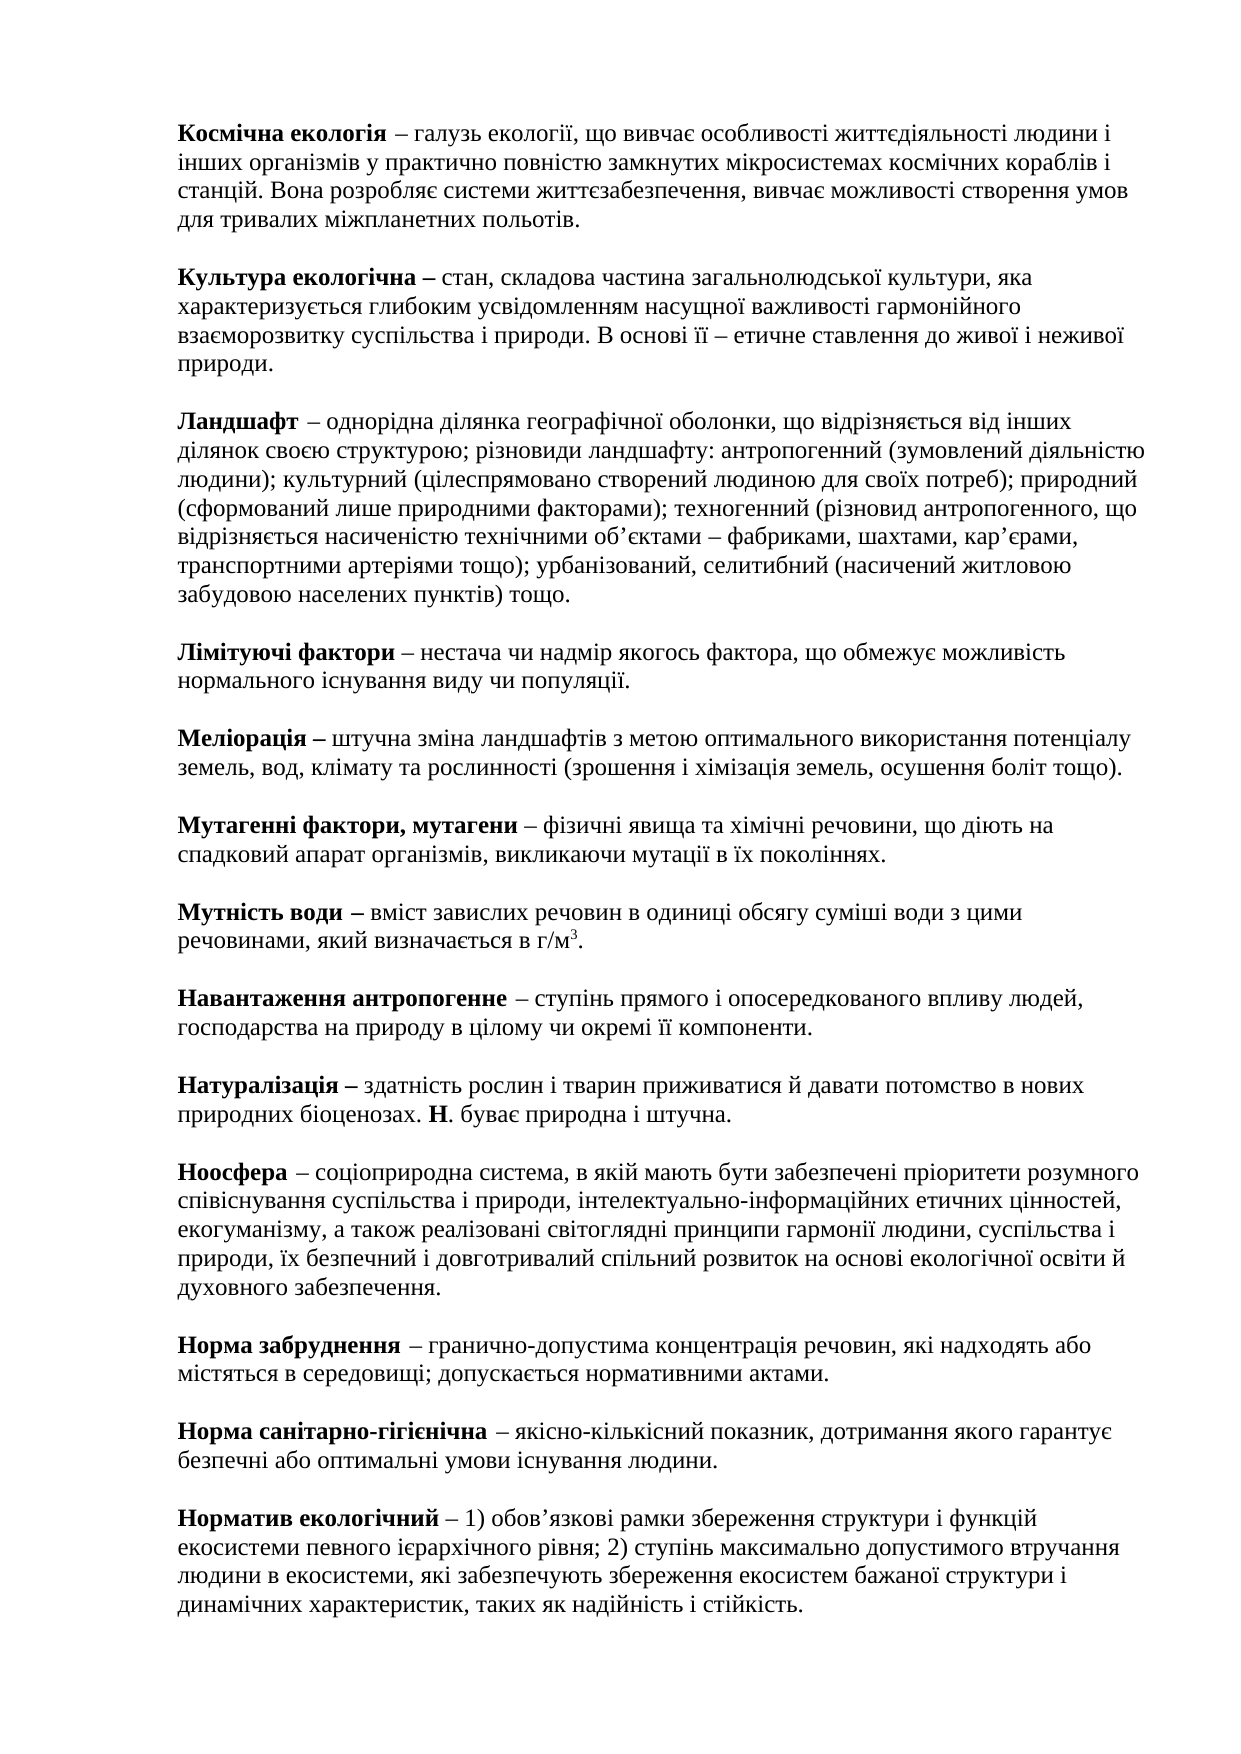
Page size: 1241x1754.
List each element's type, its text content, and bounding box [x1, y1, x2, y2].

text Культура екологічна – стан, складова частина загальнолюдської культури, яка характеризується глибоким усвідомленням насущної важливості гармонійного взаєморозвитку суспільства і природи. В основі її – етичне ставлення до живої і неживої природи. [177, 262, 1152, 377]
text Меліорація – штучна зміна ландшафтів з метою оптимального використання потенціалу земель, вод, клімату та рослинності (зрошення і хімізація земель, осушення боліт тощо). [177, 723, 1152, 781]
text Норма забруднення – гранично-допустима концентрація речовин, які надходять або містяться в середовищі; допускається нормативними актами. [177, 1330, 1152, 1387]
text Норматив екологічний – 1) обов’язкові рамки збереження структури і функцій екосистеми певного ієрархічного рівня; 2) ступінь максимально допустимого втручання людини в екосистеми, які забезпечують збереження екосистем бажаної структури і динамічних характеристик, таких як надійність і стійкість. [177, 1503, 1152, 1618]
text Космічна екологія – галузь екології, що вивчає особливості життєдіяльності людини і інших організмів у практично повністю замкнутих мікросистемах космічних кораблів і станцій. Вона розробляє системи життєзабезпечення, вивчає можливості створення умов для тривалих міжпланетних польотів. [177, 118, 1152, 233]
text Ландшафт – однорідна ділянка географічної оболонки, що відрізняється від інших ділянок своєю структурою; різновиди ландшафту: антропогенний (зумовлений діяльністю людини); культурний (цілеспрямовано створений людиною для своїх потреб); природний (сформований лише природними факторами); техногенний (різновид антропогенного, що відрізняється насиченістю технічними об’єктами – фабриками, шахтами, кар’єрами, транспортними артеріями тощо); урбанізований, селитибний (насичений житловою забудовою населених пунктів) тощо. [177, 406, 1152, 608]
text Ноосфера – соціоприродна система, в якій мають бути забезпечені пріоритети розумного співіснування суспільства і природи, інтелектуально-інформаційних етичних цінностей, екогуманізму, а також реалізовані світоглядні принципи гармонії людини, суспільства і природи, їх безпечний і довготривалий спільний розвиток на основі екологічної освіти й духовного забезпечення. [177, 1157, 1152, 1301]
text Лімітуючі фактори – нестача чи надмір якогось фактора, що обмежує можливість нормального існування виду чи популяції. [177, 637, 1152, 694]
text Норма санітарно-гігієнічна – якісно-кількісний показник, дотримання якого гарантує безпечні або оптимальні умови існування людини. [177, 1416, 1152, 1474]
text Мутагенні фактори, мутагени – фізичні явища та хімічні речовини, що діють на спадковий апарат організмів, викликаючи мутації в їх поколіннях. [177, 810, 1152, 868]
text Навантаження антропогенне – ступінь прямого і опосередкованого впливу людей, господарства на природу в цілому чи окремі її компоненти. [177, 983, 1152, 1041]
text Натуралізація – здатність рослин і тварин приживатися й давати потомство в нових природних біоценозах. Н. буває природна і штучна. [177, 1070, 1152, 1128]
text Мутність води – вміст завислих речовин в одиниці обсягу суміші води з цими речовинами, який визначається в г/м3. [177, 897, 1152, 954]
